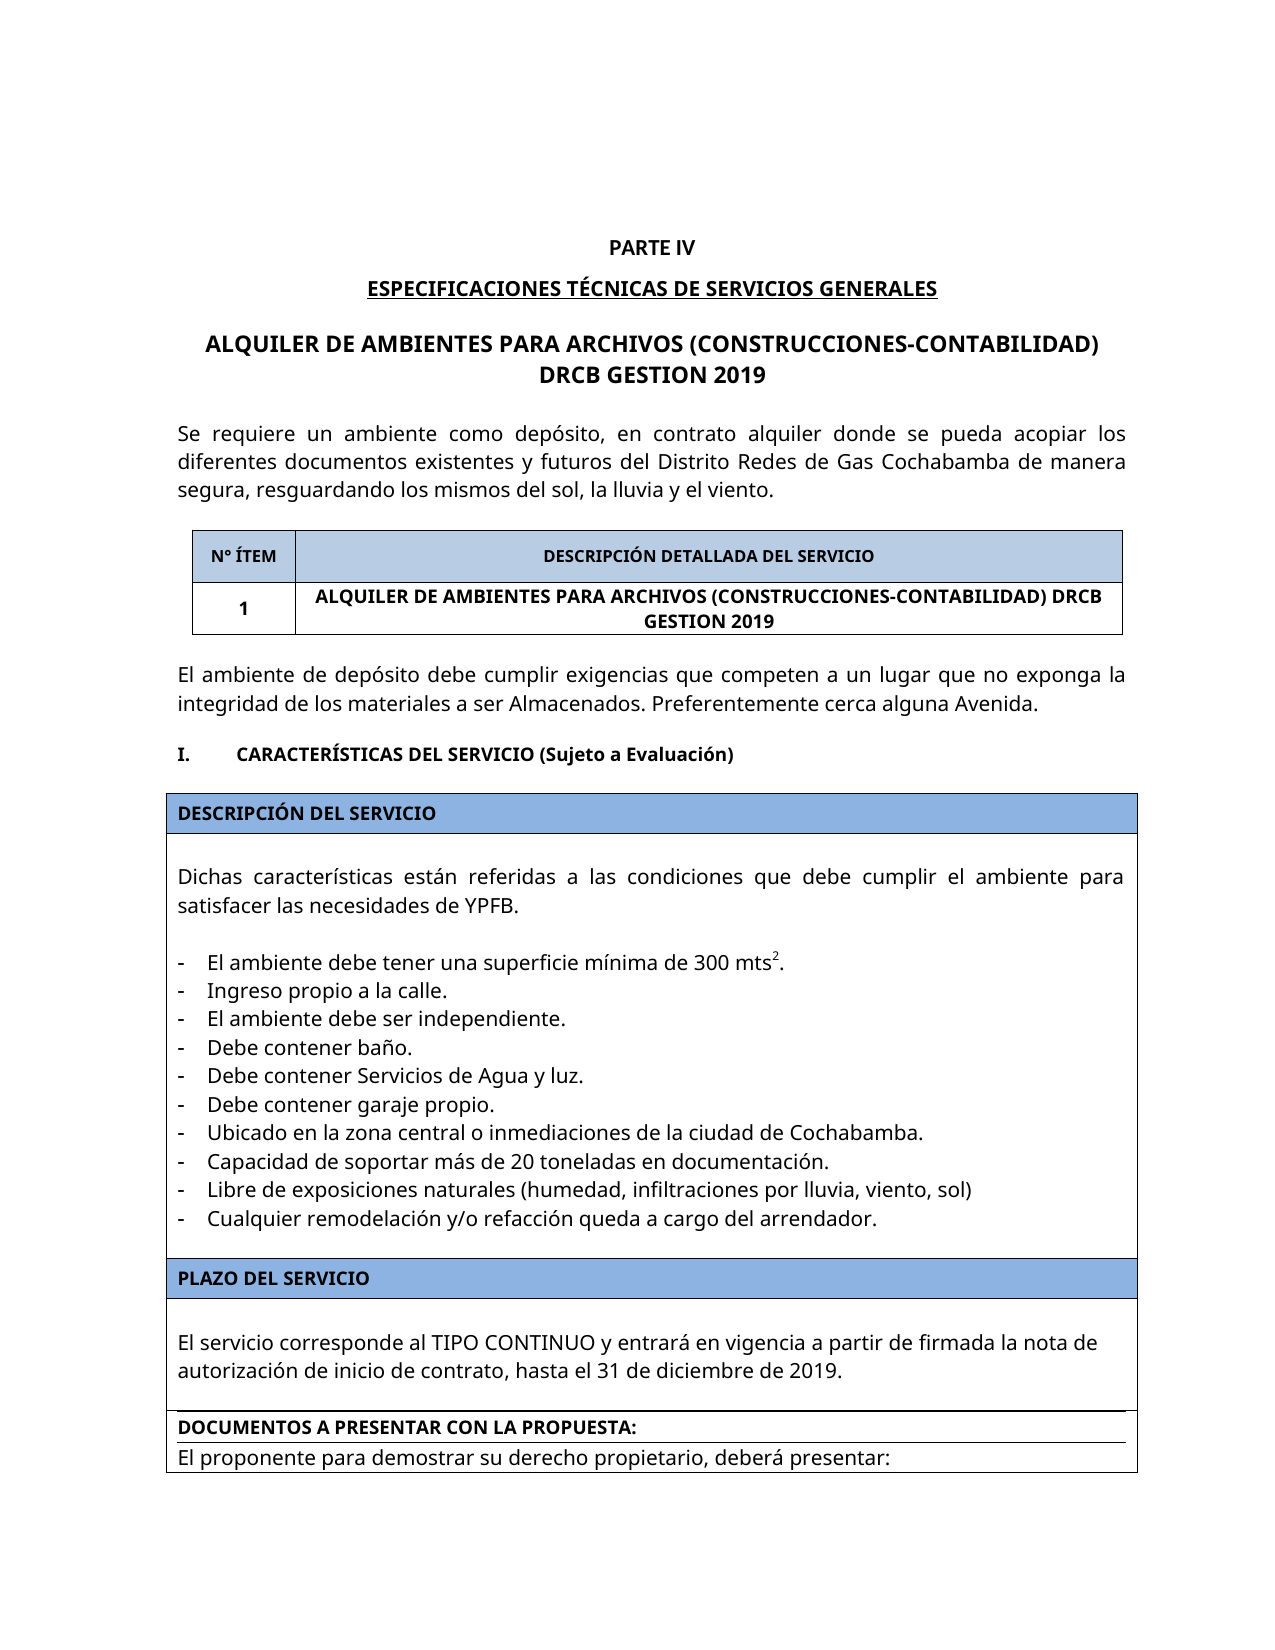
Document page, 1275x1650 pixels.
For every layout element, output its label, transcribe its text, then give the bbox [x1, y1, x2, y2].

list CARACTERÍSTICAS DEL SERVICIO (Sujeto a Evaluación) [177, 741, 1127, 767]
table_header DESCRIPCIÓN DETALLADA DEL SERVICIO [296, 531, 1122, 582]
table_cell El servicio corresponde al TIPO CONTINUO y entrará en vigencia a partir de firmada la nota de autorización de inicio de contrato, hasta el 31 de diciembre de 2019. [167, 1299, 1137, 1410]
text ESPECIFICACIONES TÉCNICAS DE SERVICIOS GENERALES [177, 274, 1127, 302]
table_cell Dichas características están referidas a las condiciones que debe cumplir el ambiente para satisfacer las necesidades de YPFB. El ambiente debe tener una superficie mínima de 300 mts2. Ingreso propio a la calle. El ambiente debe ser independiente. Debe contener baño. Debe contener Servicios de Agua y luz. Debe contener garaje propio. Ubicado en la zona central o inmediaciones de la ciudad de Cochabamba. Capacidad de soportar más de 20 toneladas en documentación. Libre de exposiciones naturales (humedad, infiltraciones por lluvia, viento, sol) Cualquier remodelación y/o refacción queda a cargo del arrendador. [167, 834, 1137, 1258]
text Se requiere un ambiente como depósito, en contrato alquiler donde se pueda acopiar los diferentes documentos existentes y futuros del Distrito Redes de Gas Cochabamba de manera segura, resguardando los mismos del sol, la lluvia y el viento. [177, 419, 1127, 504]
table_cell 1 [193, 583, 295, 634]
text El ambiente de depósito debe cumplir exigencias que competen a un lugar que no exponga la integridad de los materiales a ser Almacenados. Preferentemente cerca alguna Avenida. [177, 661, 1127, 717]
table_header DESCRIPCIÓN DEL SERVICIO [167, 794, 1137, 833]
text PARTE IV [177, 233, 1127, 261]
table_cell ALQUILER DE AMBIENTES PARA ARCHIVOS (CONSTRUCCIONES-CONTABILIDAD) DRCB GESTION 2019 [296, 583, 1122, 634]
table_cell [167, 1411, 1137, 1472]
table_header N° ÍTEM [193, 531, 295, 582]
table_cell PLAZO DEL SERVICIO [167, 1259, 1137, 1298]
text ALQUILER DE AMBIENTES PARA ARCHIVOS (CONSTRUCCIONES-CONTABILIDAD) DRCB GESTION 2019 [177, 328, 1127, 390]
